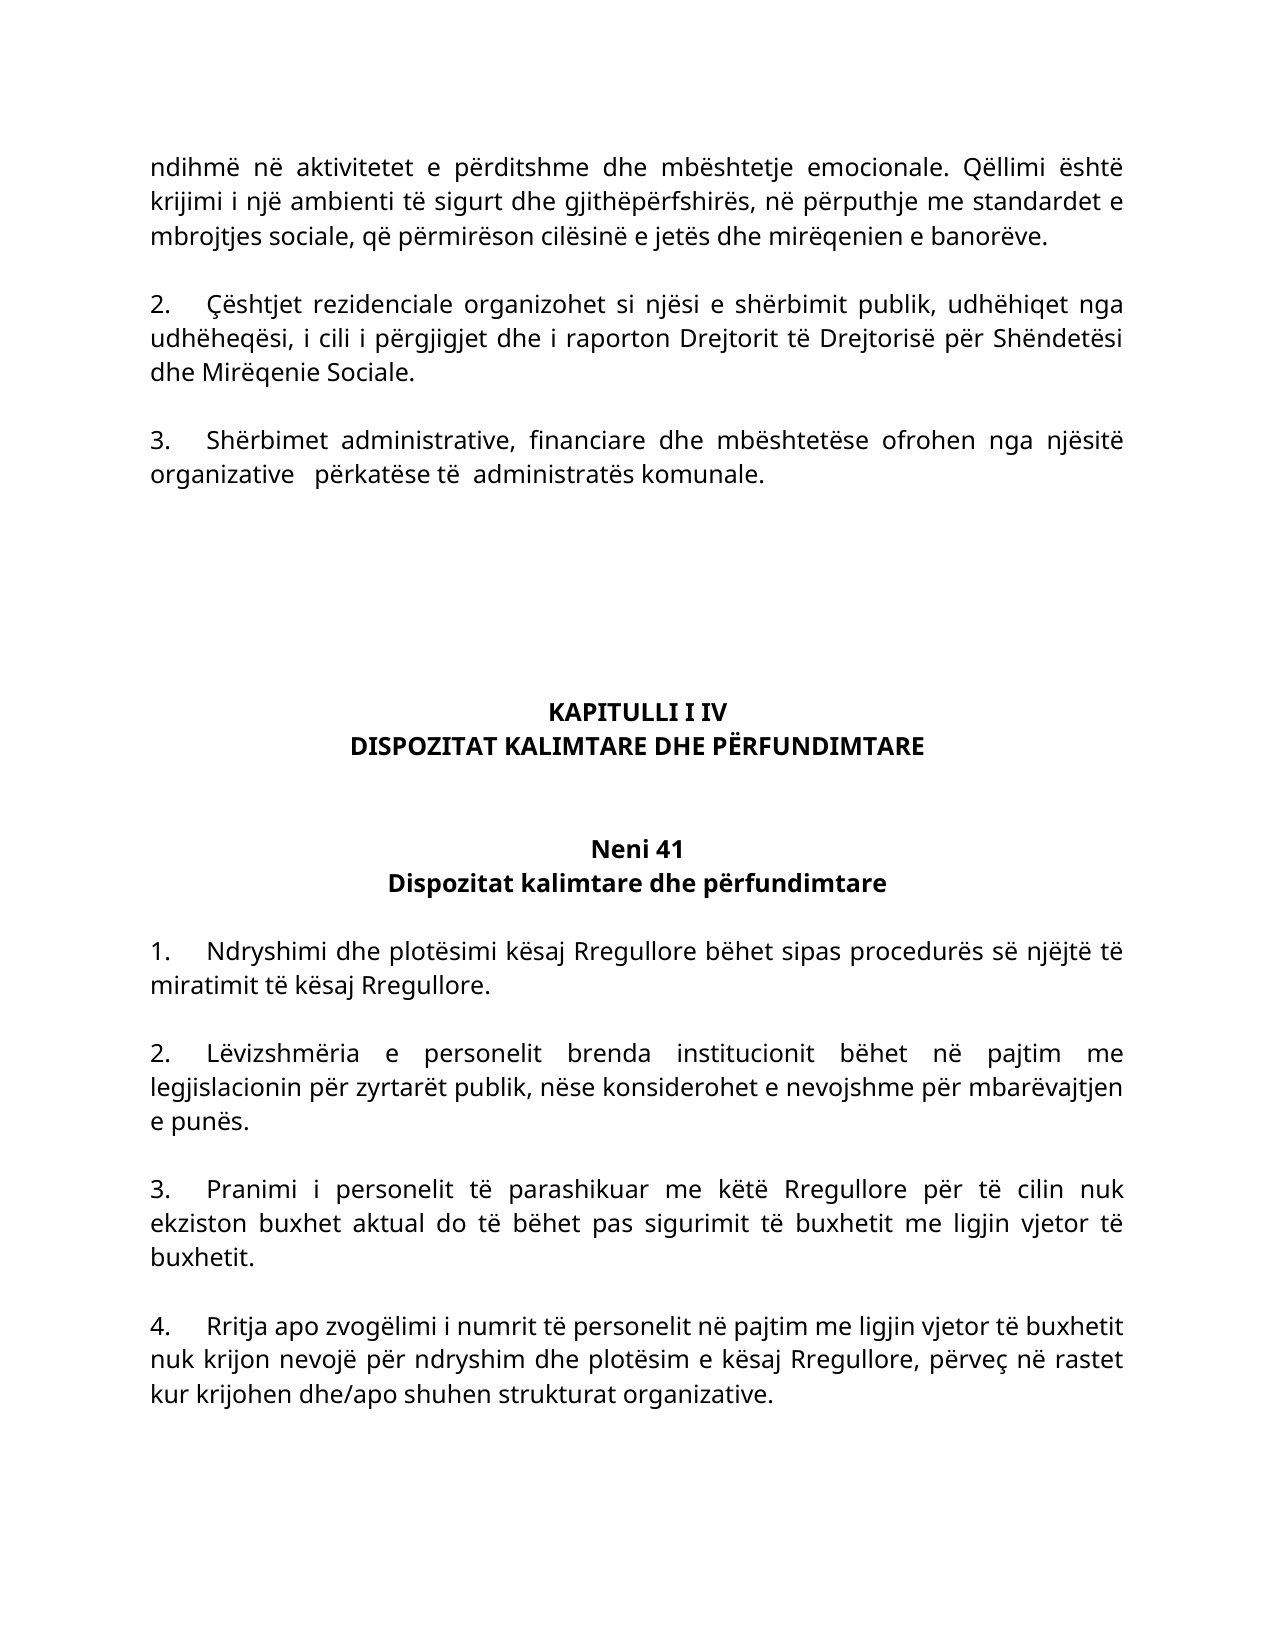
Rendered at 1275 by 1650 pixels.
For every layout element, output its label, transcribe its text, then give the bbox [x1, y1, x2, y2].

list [150, 150, 1125, 252]
list Lëvizshmëria e personelit brenda institucionit bëhet në pajtim me legjislacionin për zyrtarët publik, nëse konsiderohet e nevojshme për mbarëvajtjen e punës. [150, 1036, 1125, 1138]
text KAPITULLI I IV [150, 695, 1125, 729]
text DISPOZITAT KALIMTARE DHE PËRFUNDIMTARE [150, 729, 1125, 763]
text Neni 41 [150, 831, 1125, 865]
list Shërbimet administrative, financiare dhe mbështetëse ofrohen nga njësitë organizative përkatëse të administratës komunale. [150, 422, 1125, 491]
list Rritja apo zvogëlimi i numrit të personelit në pajtim me ligjin vjetor të buxhetit nuk krijon nevojë për ndryshim dhe plotësim e kësaj Rregullore, përveç në rastet kur krijohen dhe/apo shuhen strukturat organizative. [150, 1308, 1125, 1410]
list Çështjet rezidenciale organizohet si njësi e shërbimit publik, udhëhiqet nga udhëheqësi, i cili i përgjigjet dhe i raporton Drejtorit të Drejtorisë për Shëndetësi dhe Mirëqenie Sociale. [150, 286, 1125, 388]
text Dispozitat kalimtare dhe përfundimtare [150, 865, 1125, 899]
list Pranimi i personelit të parashikuar me këtë Rregullore për të cilin nuk ekziston buxhet aktual do të bëhet pas sigurimit të buxhetit me ligjin vjetor të buxhetit. [150, 1172, 1125, 1274]
list Ndryshimi dhe plotësimi kësaj Rregullore bëhet sipas procedurës së njëjtë të miratimit të kësaj Rregullore. [150, 933, 1125, 1002]
